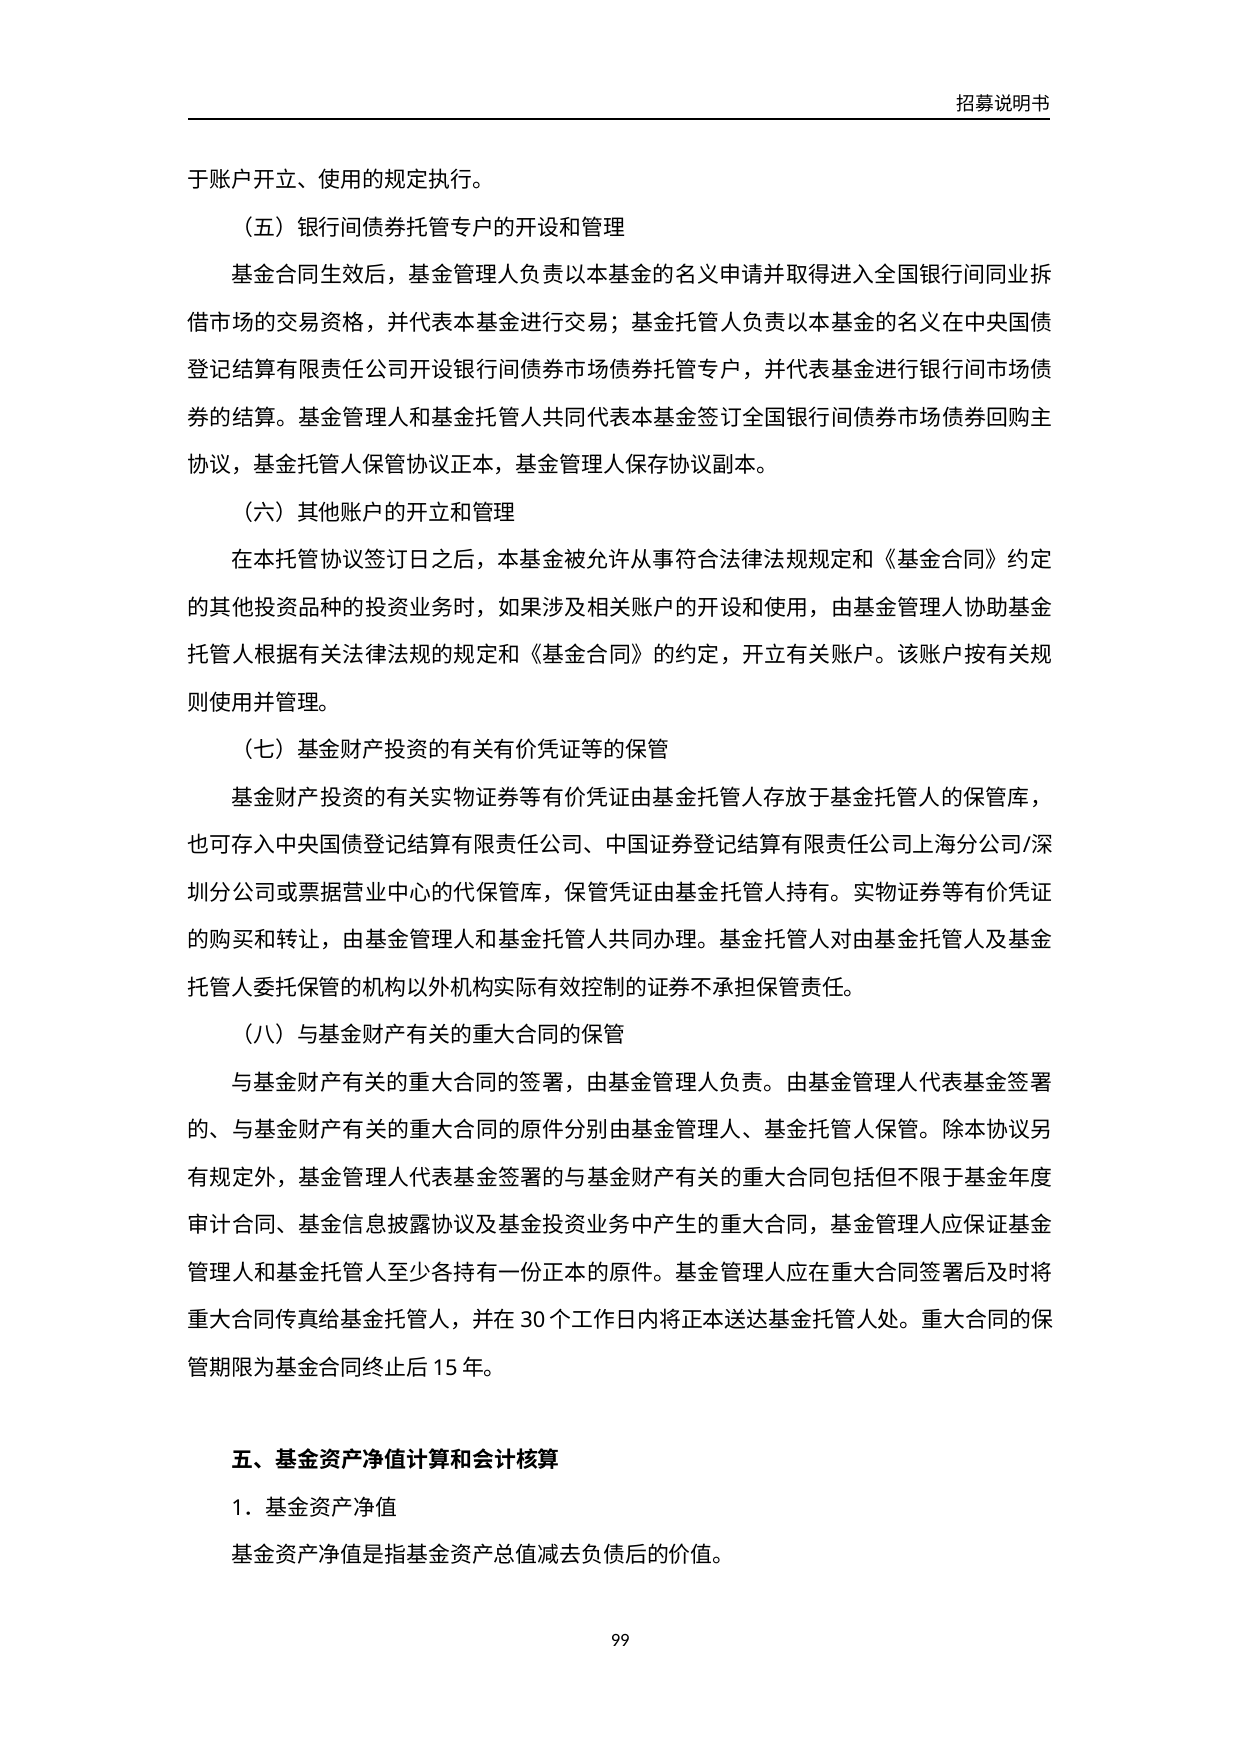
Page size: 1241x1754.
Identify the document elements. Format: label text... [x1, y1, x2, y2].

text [187, 162, 1053, 194]
text 基金资产净值是指基金资产总值减去负债后的价值。 [187, 1537, 1053, 1569]
text 在本托管协议签订日之后，本基金被允许从事符合法律法规规定和《基金合同》约定的其他投资品种的投资业务时，如果涉及相关账户的开设和使用，由基金管理人协助基金托管人根据有关法律法规的规定和《基金合同》的约定，开立有关账户。该账户按有关规则使用并管理。 [187, 542, 1053, 716]
text 基金财产投资的有关实物证券等有价凭证由基金托管人存放于基金托管人的保管库，也可存入中央国债登记结算有限责任公司、中国证券登记结算有限责任公司上海分公司/深圳分公司或票据营业中心的代保管库，保管凭证由基金托管人持有。实物证券等有价凭证的购买和转让，由基金管理人和基金托管人共同办理。基金托管人对由基金托管人及基金托管人委托保管的机构以外机构实际有效控制的证券不承担保管责任。 [187, 779, 1053, 1001]
text （七）基金财产投资的有关有价凭证等的保管 [187, 732, 1053, 764]
text 1．基金资产净值 [187, 1489, 1053, 1521]
text （八）与基金财产有关的重大合同的保管 [187, 1017, 1053, 1049]
text 基金合同生效后，基金管理人负责以本基金的名义申请并取得进入全国银行间同业拆借市场的交易资格，并代表本基金进行交易；基金托管人负责以本基金的名义在中央国债登记结算有限责任公司开设银行间债券市场债券托管专户，并代表基金进行银行间市场债券的结算。基金管理人和基金托管人共同代表本基金签订全国银行间债券市场债券回购主协议，基金托管人保管协议正本，基金管理人保存协议副本。 [187, 257, 1053, 479]
text 五、基金资产净值计算和会计核算 [187, 1442, 1053, 1474]
text （六）其他账户的开立和管理 [187, 494, 1053, 526]
text 与基金财产有关的重大合同的签署，由基金管理人负责。由基金管理人代表基金签署的、与基金财产有关的重大合同的原件分别由基金管理人、基金托管人保管。除本协议另有规定外，基金管理人代表基金签署的与基金财产有关的重大合同包括但不限于基金年度审计合同、基金信息披露协议及基金投资业务中产生的重大合同，基金管理人应保证基金管理人和基金托管人至少各持有一份正本的原件。基金管理人应在重大合同签署后及时将重大合同传真给基金托管人，并在30个工作日内将正本送达基金托管人处。重大合同的保管期限为基金合同终止后15年。 [187, 1064, 1053, 1381]
text （五）银行间债券托管专户的开设和管理 [187, 209, 1053, 241]
